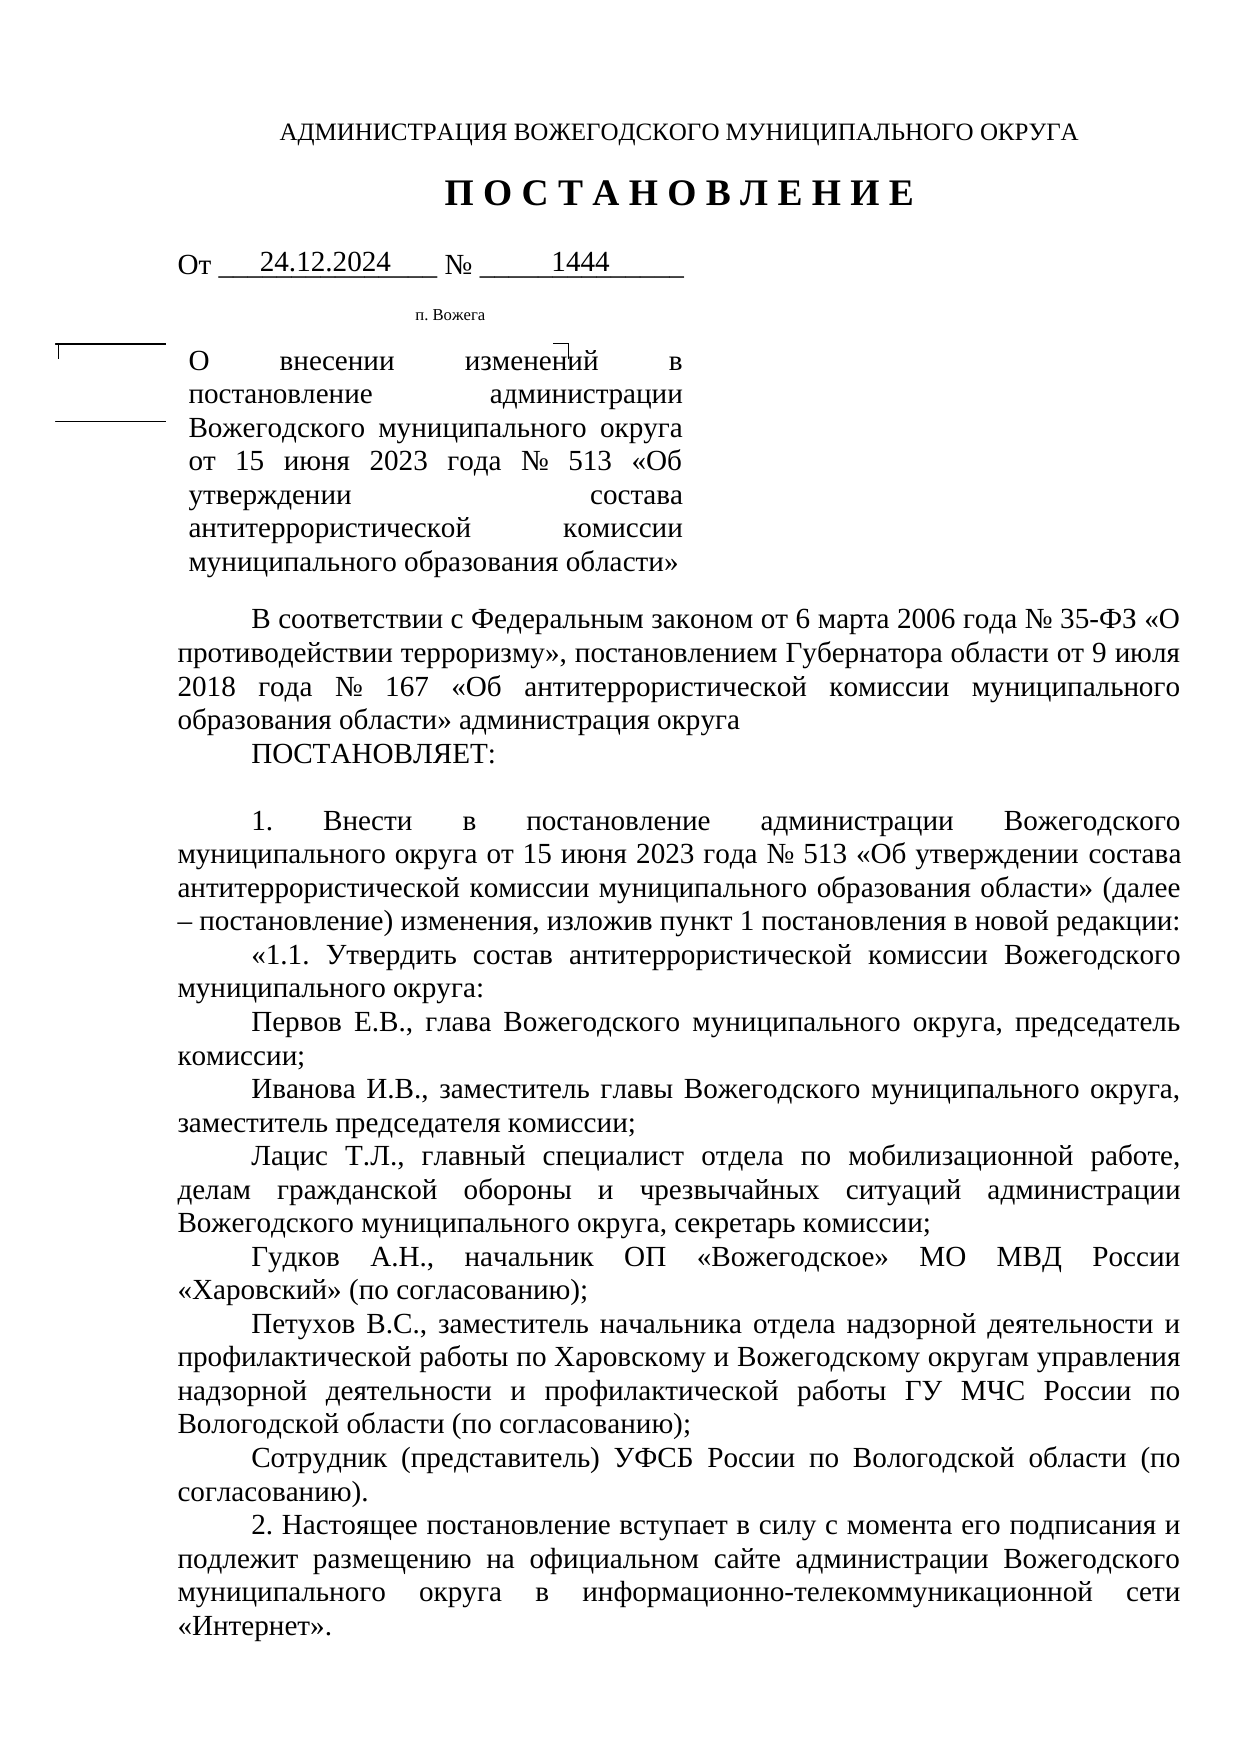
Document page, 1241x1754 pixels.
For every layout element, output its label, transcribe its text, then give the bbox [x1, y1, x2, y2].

subtitle От _______________ № ______________ [177, 247, 1181, 280]
text 2. Настоящее постановление вступает в силу с момента его подписания и подлежит размещению на официальном сайте администрации Вожегодского муниципального округа в информационно-телекоммуникационной сети «Интернет». [177, 1507, 1181, 1641]
text Петухов В.С., заместитель начальника отдела надзорной деятельности и профилактической работы по Харовскому и Вожегодскому округам управления надзорной деятельности и профилактической работы ГУ МЧС России по Вологодской области (по согласованию); [177, 1306, 1181, 1440]
text Гудков А.Н., начальник ОП «Вожегодское» МО МВД России «Харовский» (по согласованию); [177, 1239, 1181, 1306]
text ПОСТАНОВЛЯЕТ: [177, 736, 1181, 769]
text Сотрудник (представитель) УФСБ России по Вологодской области (по согласованию). [177, 1440, 1181, 1507]
text Первов Е.В., глава Вожегодского муниципального округа, председатель комиссии; [177, 1004, 1181, 1071]
table_header [44, 343, 177, 578]
subtitle П О С Т А Н О В Л Е Н И Е [177, 170, 1181, 213]
text п. Вожега [325, 304, 1181, 324]
text «1.1. Утвердить состав антитеррористической комиссии Вожегодского муниципального округа: [177, 937, 1181, 1004]
text В соответствии с Федеральным законом от 6 марта 2006 года № 35-ФЗ «О противодействии терроризму», постановлением Губернатора области от 9 июля 2018 года № 167 «Об антитеррористической комиссии муниципального образования области» администрация округа [177, 602, 1181, 736]
text 1. Внести в постановление администрации Вожегодского муниципального округа от 15 июня 2023 года № 513 «Об утверждении состава антитеррористической комиссии муниципального образования области» (далее – постановление) изменения, изложив пункт 1 постановления в новой редакции: [177, 803, 1181, 937]
text АДМИНИСТРАЦИЯ ВОЖЕГОДСКОГО МУНИЦИПАЛЬНОГО ОКРУГА [177, 117, 1181, 146]
table_header О внесении изменений в постановление администрации Вожегодского муниципального округа от 15 июня 2023 года № 513 «Об утверждении состава антитеррористической комиссии муниципального образования области» [177, 343, 694, 578]
text Иванова И.В., заместитель главы Вожегодского муниципального округа, заместитель председателя комиссии; [177, 1071, 1181, 1138]
text Лацис Т.Л., главный специалист отдела по мобилизационной работе, делам гражданской обороны и чрезвычайных ситуаций администрации Вожегодского муниципального округа, секретарь комиссии; [177, 1138, 1181, 1239]
